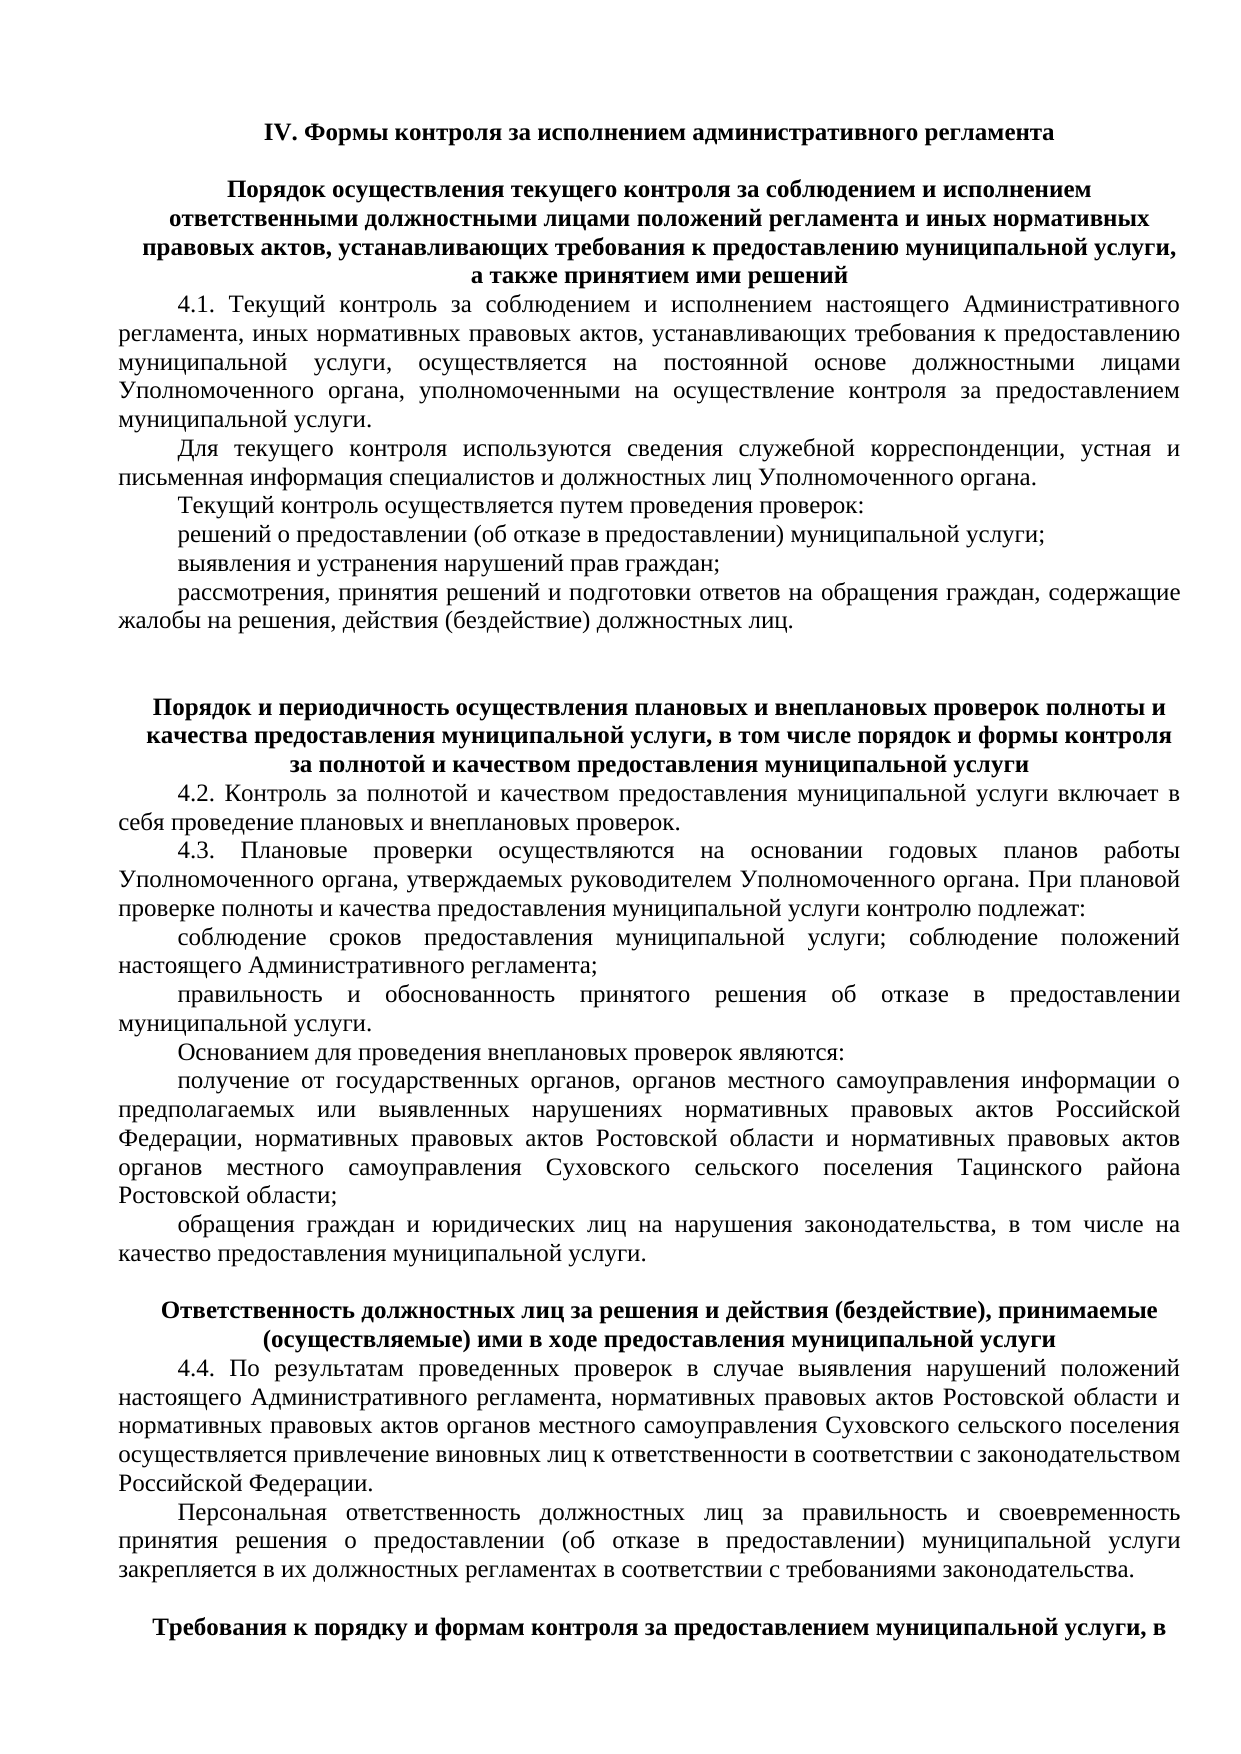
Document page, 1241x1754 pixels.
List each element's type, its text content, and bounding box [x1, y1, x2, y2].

text 4.1. Текущий контроль за соблюдением и исполнением настоящего Административного регламента, иных нормативных правовых актов, устанавливающих требования к предоставлению муниципальной услуги, осуществляется на постоянной основе должностными лицами Уполномоченного органа, уполномоченными на осуществление контроля за предоставлением муниципальной услуги. [118, 289, 1181, 433]
text рассмотрения, принятия решений и подготовки ответов на обращения граждан, содержащие жалобы на решения, действия (бездействие) должностных лиц. [118, 577, 1181, 634]
subtitle IV. Формы контроля за исполнением административного регламента [138, 117, 1181, 145]
text обращения граждан и юридических лиц на нарушения законодательства, в том числе на качество предоставления муниципальной услуги. [118, 1209, 1181, 1267]
subtitle Ответственность должностных лиц за решения и действия (бездействие), принимаемые (осуществляемые) ими в ходе предоставления муниципальной услуги [138, 1295, 1181, 1353]
text решений о предоставлении (об отказе в предоставлении) муниципальной услуги; [118, 519, 1181, 548]
text Для текущего контроля используются сведения служебной корреспонденции, устная и письменная информация специалистов и должностных лиц Уполномоченного органа. [118, 433, 1181, 490]
text выявления и устранения нарушений прав граждан; [118, 548, 1181, 577]
text Основанием для проведения внеплановых проверок являются: [118, 1037, 1181, 1065]
subtitle Порядок и периодичность осуществления плановых и внеплановых проверок полноты и качества предоставления муниципальной услуги, в том числе порядок и формы контроля за полнотой и качеством предоставления муниципальной услуги [138, 692, 1181, 778]
text Текущий контроль осуществляется путем проведения проверок: [118, 490, 1181, 519]
text 4.2. Контроль за полнотой и качеством предоставления муниципальной услуги включает в себя проведение плановых и внеплановых проверок. [118, 778, 1181, 835]
subtitle Порядок осуществления текущего контроля за соблюдением и исполнением ответственными должностными лицами положений регламента и иных нормативных правовых актов, устанавливающих требования к предоставлению муниципальной услуги, а также принятием ими решений [138, 174, 1181, 289]
text получение от государственных органов, органов местного самоуправления информации о предполагаемых или выявленных нарушениях нормативных правовых актов Российской Федерации, нормативных правовых актов Ростовской области и нормативных правовых актов органов местного самоуправления Суховского сельского поселения Тацинского района Ростовской области; [118, 1065, 1181, 1209]
text 4.3. Плановые проверки осуществляются на основании годовых планов работы Уполномоченного органа, утверждаемых руководителем Уполномоченного органа. При плановой проверке полноты и качества предоставления муниципальной услуги контролю подлежат: [118, 835, 1181, 922]
text соблюдение сроков предоставления муниципальной услуги; соблюдение положений настоящего Административного регламента; [118, 922, 1181, 979]
text 4.4. По результатам проведенных проверок в случае выявления нарушений положений настоящего Административного регламента, нормативных правовых актов Ростовской области и нормативных правовых актов органов местного самоуправления Суховского сельского поселения осуществляется привлечение виновных лиц к ответственности в соответствии с законодательством Российской Федерации. [118, 1353, 1181, 1497]
text правильность и обоснованность принятого решения об отказе в предоставлении муниципальной услуги. [118, 979, 1181, 1037]
text Персональная ответственность должностных лиц за правильность и своевременность принятия решения о предоставлении (об отказе в предоставлении) муниципальной услуги закрепляется в их должностных регламентах в соответствии с требованиями законодательства. [118, 1497, 1181, 1583]
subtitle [138, 1612, 1181, 1640]
